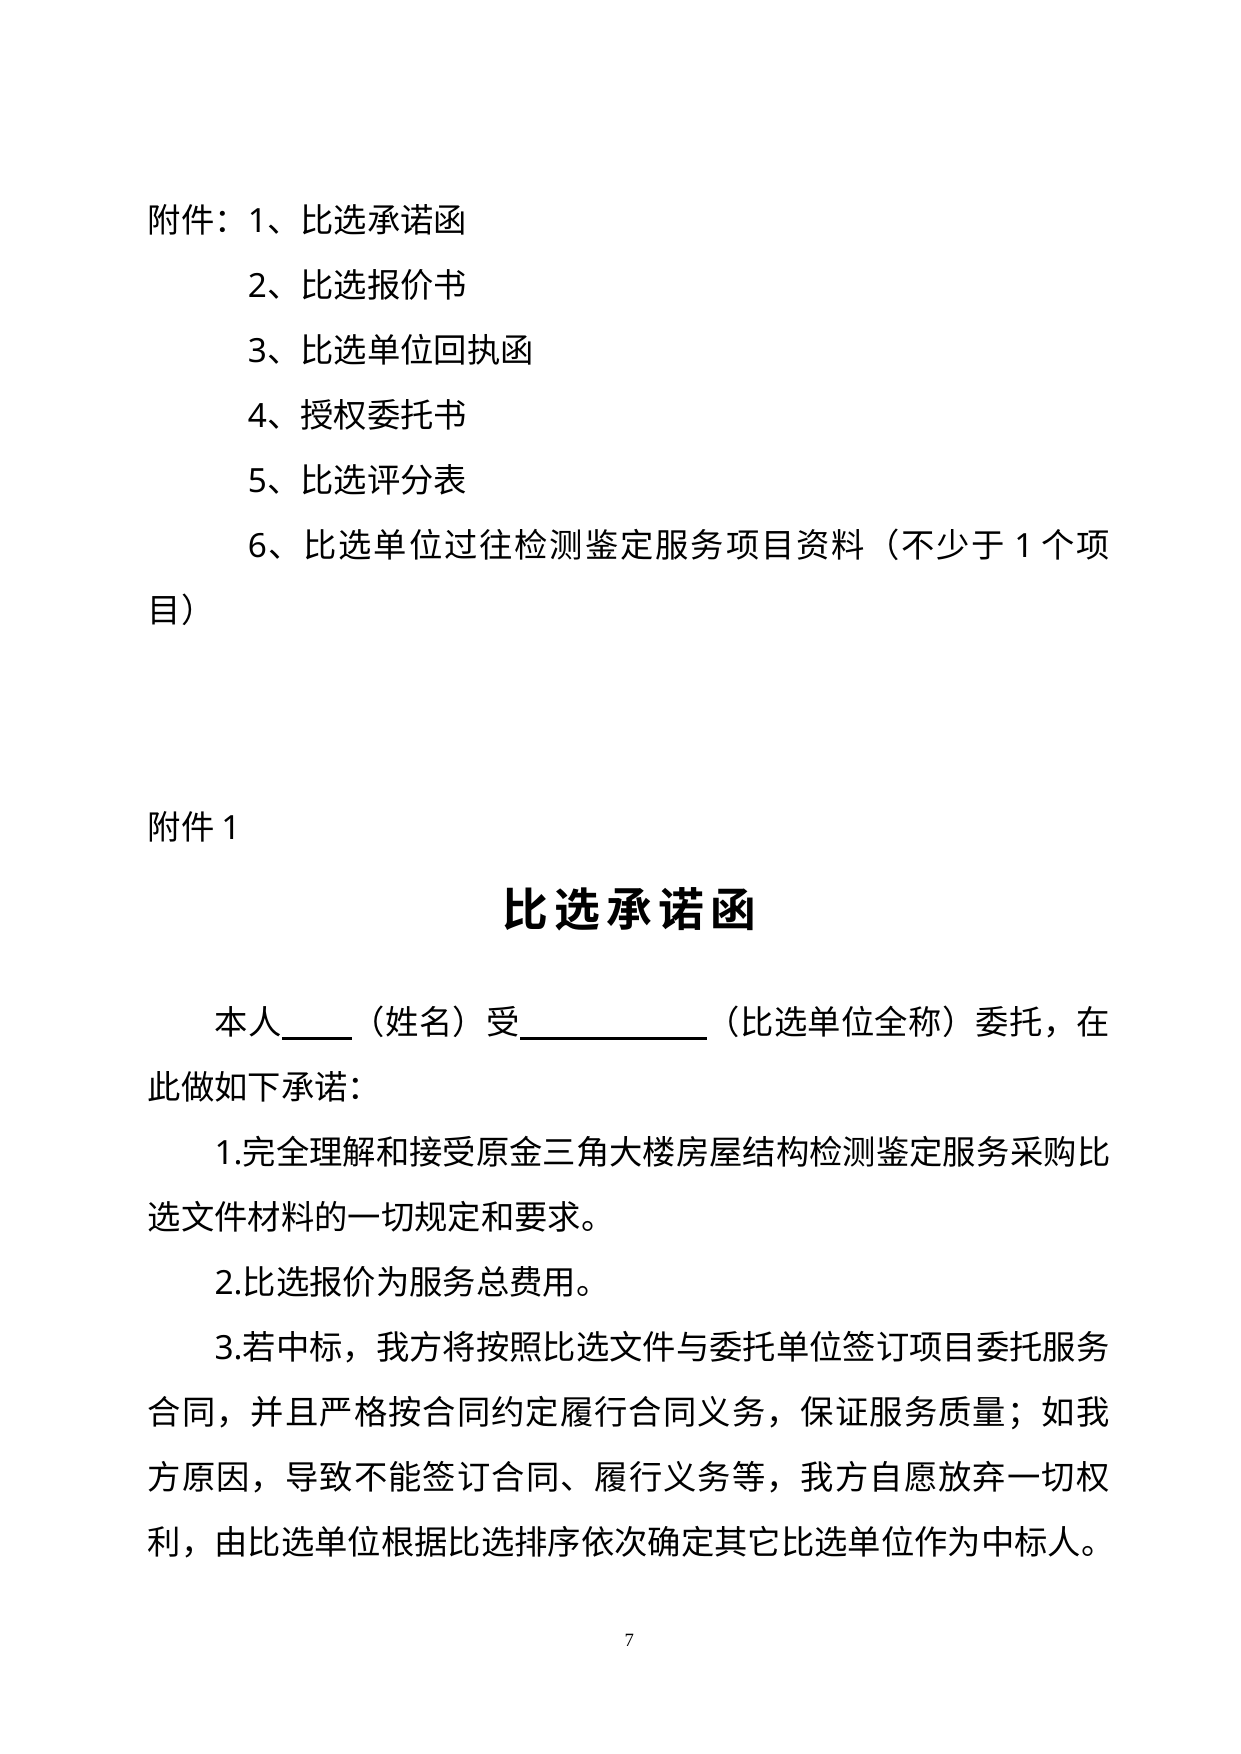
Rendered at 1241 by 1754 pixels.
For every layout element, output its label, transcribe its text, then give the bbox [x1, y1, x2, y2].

text 附件：1、比选承诺函 [148, 185, 1110, 250]
text 2、比选报价书 [148, 250, 1110, 315]
text 附件1 [148, 793, 1110, 858]
text 1.完全理解和接受原金三角大楼房屋结构检测鉴定服务采购比选文件材料的一切规定和要求。 [148, 1118, 1110, 1248]
text 2.比选报价为服务总费用。 [148, 1248, 1110, 1313]
text 比选承诺函 [148, 858, 1110, 955]
text 3、比选单位回执函 [148, 315, 1110, 380]
text 5、比选评分表 [148, 445, 1110, 510]
text 6、比选单位过往检测鉴定服务项目资料（不少于1个项目） [148, 510, 1110, 640]
text 4、授权委托书 [148, 380, 1110, 445]
text 本人 （姓名）受 （比选单位全称）委托，在此做如下承诺： [148, 988, 1110, 1118]
text 3.若中标，我方将按照比选文件与委托单位签订项目委托服务合同，并且严格按合同约定履行合同义务，保证服务质量；如我方原因，导致不能签订合同、履行义务等，我方自愿放弃一切权利，由比选单位根据比选排序依次确定其它比选单位作为中标人。 [148, 1313, 1110, 1573]
